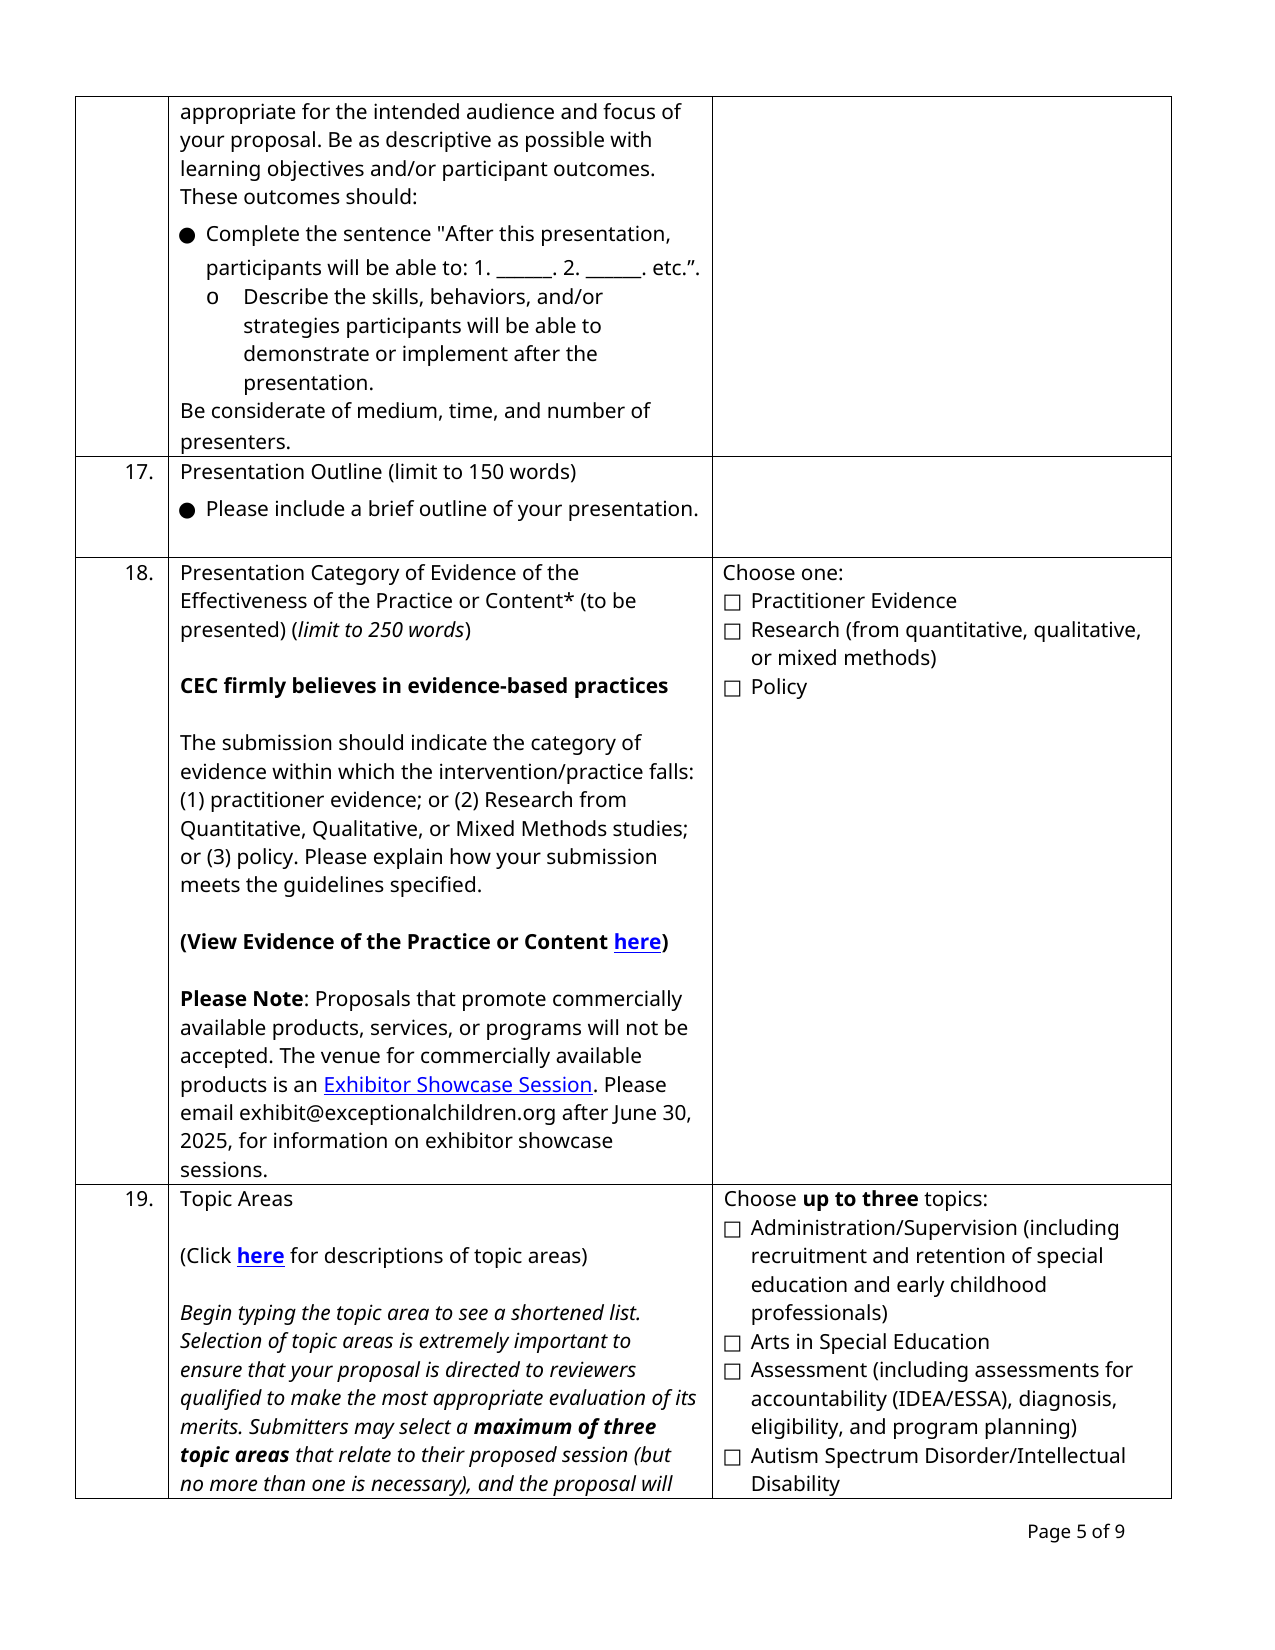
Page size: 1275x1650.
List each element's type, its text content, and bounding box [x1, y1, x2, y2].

table_cell [76, 457, 168, 557]
table_cell [76, 1185, 168, 1498]
table_cell [713, 97, 1171, 456]
table_cell [76, 558, 168, 1183]
table_cell [713, 457, 1171, 557]
table_cell [76, 97, 168, 456]
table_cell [169, 1185, 712, 1498]
table_cell Choose one: Practitioner Evidence Research (from quantitative, qualitative, or mixed methods) Policy [713, 558, 1171, 1183]
table_cell Presentation Category of Evidence of the Effectiveness of the Practice or Content* (to be presented) (limit to 250 words) CEC firmly believes in evidence-based practices The submission should indicate the category of evidence within which the intervention/practice falls: (1) practitioner evidence; or (2) Research from Quantitative, Qualitative, or Mixed Methods studies; or (3) policy. Please explain how your submission meets the guidelines specified. (View Evidence of the Practice or Content here) Please Note: Proposals that promote commercially available products, services, or programs will not be accepted. The venue for commercially available products is an Exhibitor Showcase Session. Please email exhibit@exceptionalchildren.org after June 30, 2025, for information on exhibitor showcase sessions. [169, 558, 712, 1183]
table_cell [713, 1185, 1171, 1498]
